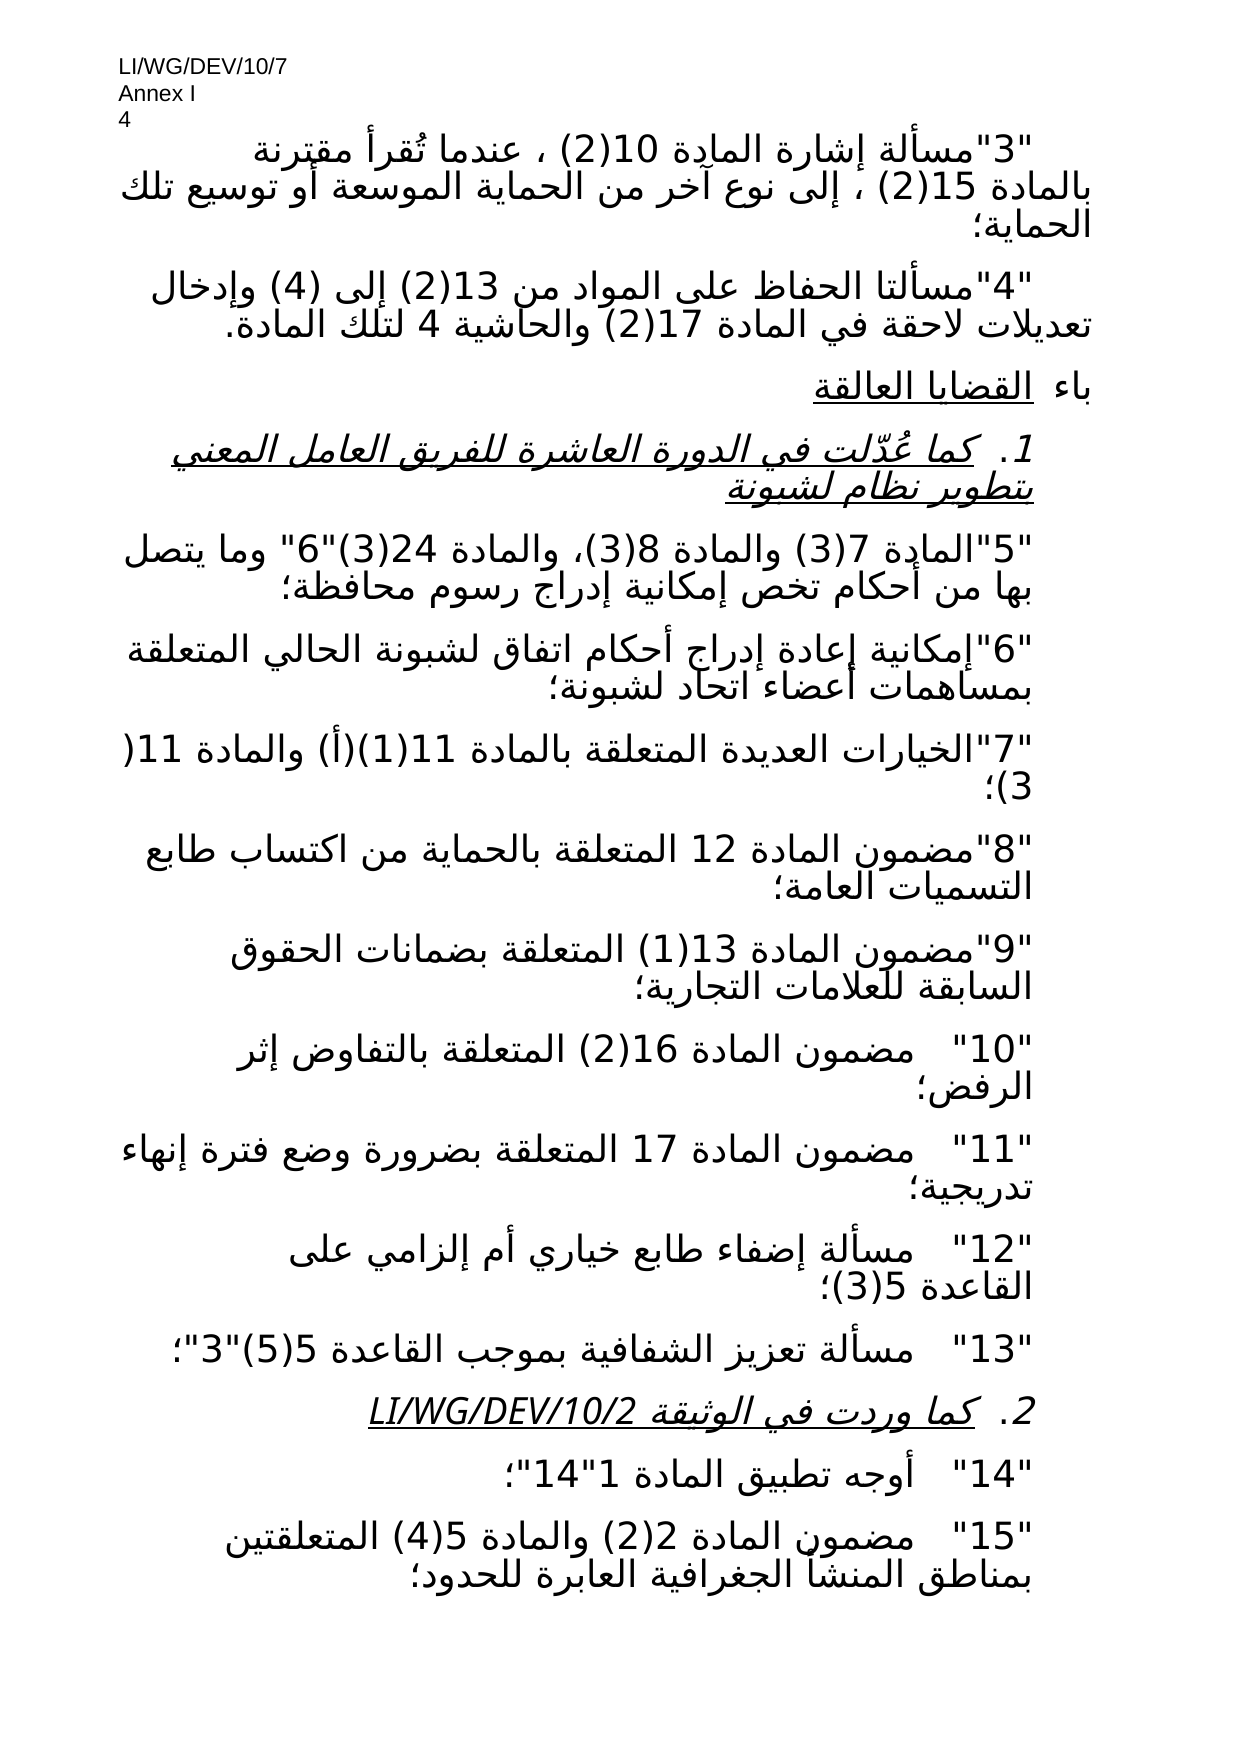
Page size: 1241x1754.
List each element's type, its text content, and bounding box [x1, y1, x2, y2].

list "4" مسألتا الحفاظ على المواد من 13(2) إلى (4) وإدخال تعديلات لاحقة في المادة 17(2) والحاشية 4 لتلك المادة. [118, 270, 1092, 345]
list "6" إمكانية إعادة إدراج أحكام اتفاق لشبونة الحالي المتعلقة بمساهمات أعضاء اتحاد لشبونة؛ [118, 632, 1033, 707]
list "10" مضمون المادة 16(2) المتعلقة بالتفاوض إثر الرفض؛ [118, 1032, 1033, 1107]
list "7" الخيارات العديدة المتعلقة بالمادة 11(1)(أ) والمادة 11(3)؛ [118, 732, 1033, 807]
list "13" مسألة تعزيز الشفافية بموجب القاعدة 5(5)"3"؛ [118, 1332, 1033, 1370]
list "15" مضمون المادة 2(2) والمادة 5(4) المتعلقتين بمناطق المنشأ الجغرافية العابرة للحدود؛ [118, 1520, 1033, 1595]
list "5" المادة 7(3) والمادة 8(3)، والمادة 24(3)"6" وما يتصل بها من أحكام تخص إمكانية إدراج رسوم محافظة؛ [118, 532, 1033, 607]
list "3" مسألة إشارة المادة 10(2) ، عندما تُقرأ مقترنة بالمادة 15(2) ، إلى نوع آخر من الحماية الموسعة أو توسيع تلك الحماية؛ [118, 132, 1092, 245]
list 1. كما عُدّلت في الدورة العاشرة للفريق العامل المعني بتطوير نظام لشبونة [118, 432, 1033, 507]
list 2. كما وردت في الوثيقة LI/WG/DEV/10/2 [118, 1395, 1033, 1432]
list "9" مضمون المادة 13(1) المتعلقة بضمانات الحقوق السابقة للعلامات التجارية؛ [118, 932, 1033, 1007]
list "12" مسألة إضفاء طابع خياري أم إلزامي على القاعدة 5(3)؛ [118, 1232, 1033, 1307]
list "14" أوجه تطبيق المادة 1"14"؛ [118, 1457, 1033, 1495]
list "11" مضمون المادة 17 المتعلقة بضرورة وضع فترة إنهاء تدريجية؛ [118, 1132, 1033, 1207]
list "8" مضمون المادة 12 المتعلقة بالحماية من اكتساب طابع التسميات العامة؛ [118, 832, 1033, 907]
list باء القضايا العالقة [118, 370, 1092, 407]
